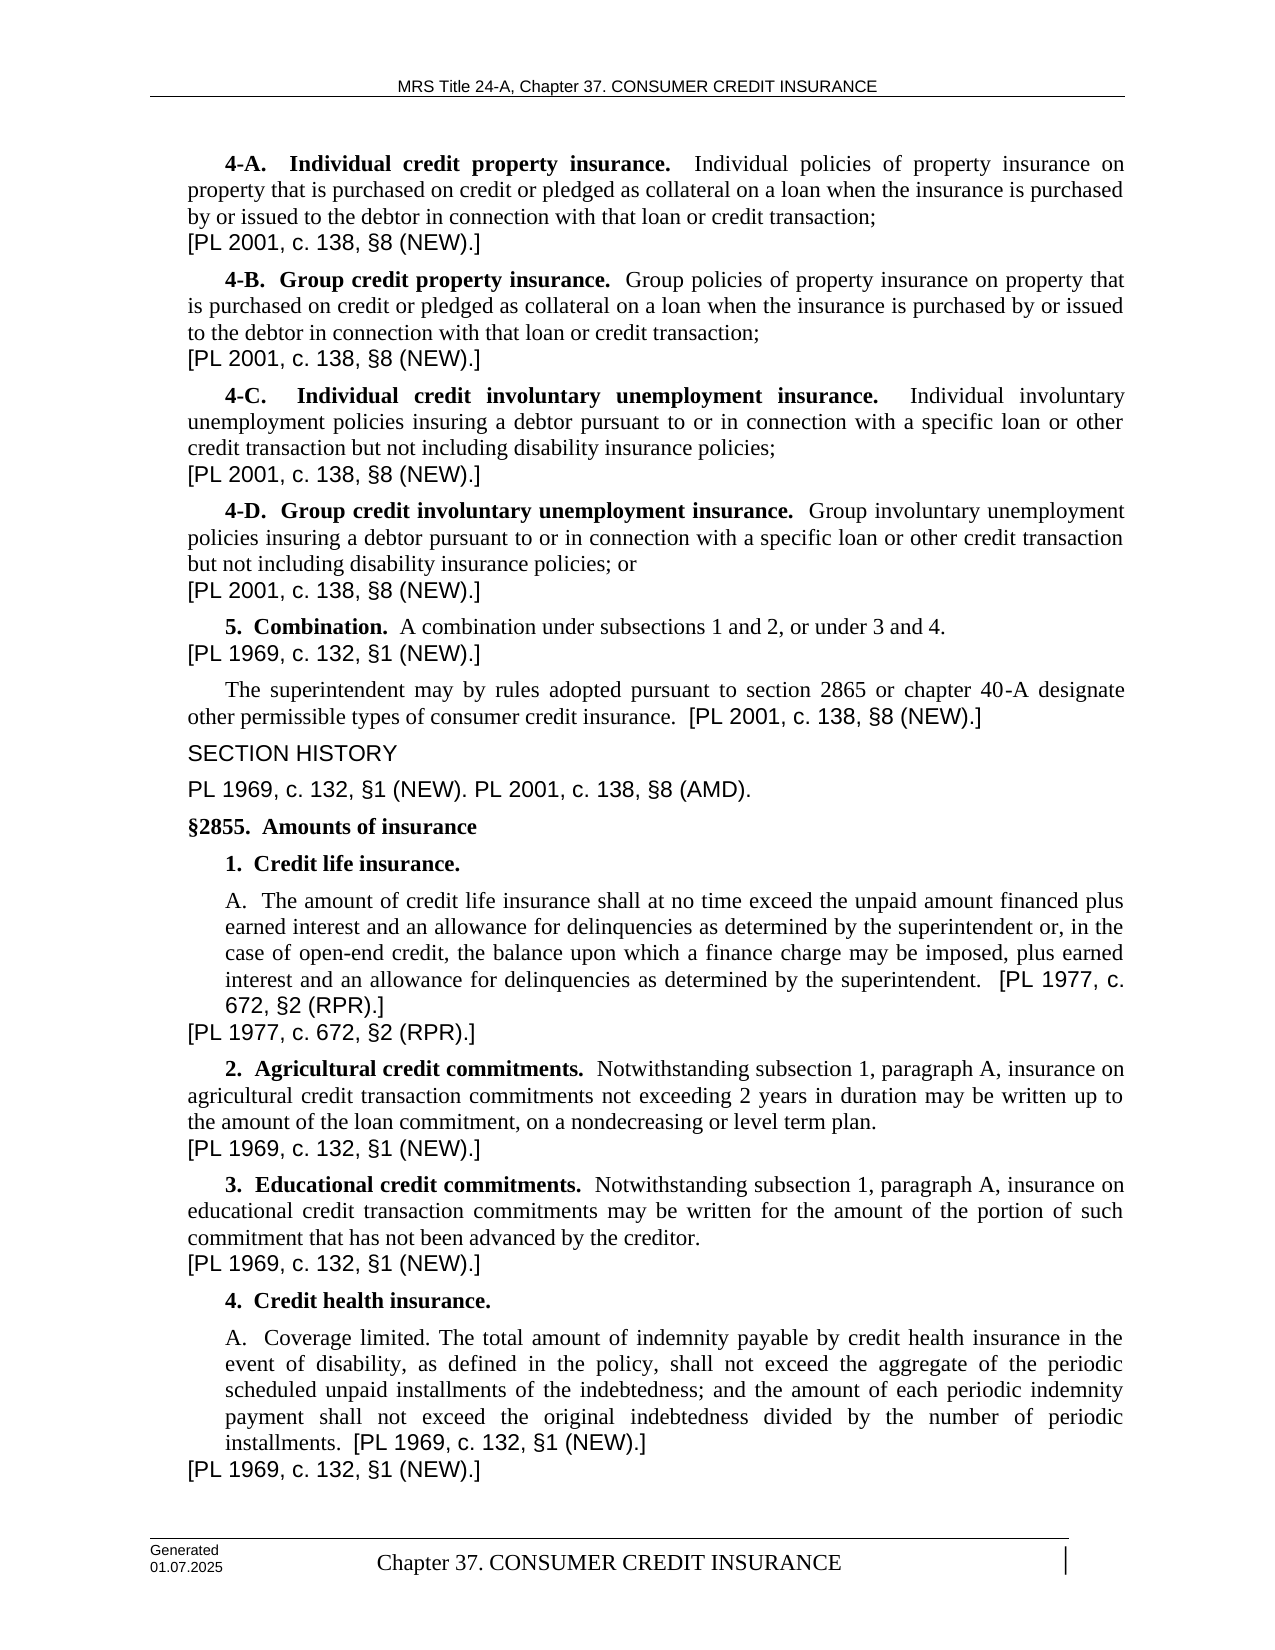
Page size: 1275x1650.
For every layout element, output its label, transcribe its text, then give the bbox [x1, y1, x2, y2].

text PL 1969, c. 132, §1 (NEW). PL 2001, c. 138, §8 (AMD). [187, 776, 1125, 803]
text 2. Agricultural credit commitments. Notwithstanding subsection 1, paragraph A, insurance on agricultural credit transaction commitments not exceeding 2 years in duration may be written up to the amount of the loan commitment, on a nondecreasing or level term plan. [187, 1055, 1125, 1134]
text [PL 1969, c. 132, §1 (NEW).] [187, 640, 1125, 666]
text A. Coverage limited. The total amount of indemnity payable by credit health insurance in the event of disability, as defined in the policy, shall not exceed the aggregate of the periodic scheduled unpaid installments of the indebtedness; and the amount of each periodic indemnity payment shall not exceed the original indebtedness divided by the number of periodic installments. [PL 1969, c. 132, §1 (NEW).] [225, 1324, 1125, 1456]
text [PL 1969, c. 132, §1 (NEW).] [187, 1134, 1125, 1161]
text 3. Educational credit commitments. Notwithstanding subsection 1, paragraph A, insurance on educational credit transaction commitments may be written for the amount of the portion of such commitment that has not been advanced by the creditor. [187, 1171, 1125, 1250]
text [PL 2001, c. 138, §8 (NEW).] [187, 345, 1125, 371]
text [PL 1969, c. 132, §1 (NEW).] [187, 1250, 1125, 1277]
text 1. Credit life insurance. [187, 850, 1125, 876]
text The superintendent may by rules adopted pursuant to section 2865 or chapter 40‑A designate other permissible types of consumer credit insurance. [PL 2001, c. 138, §8 (NEW).] [187, 676, 1125, 729]
text 4. Credit health insurance. [187, 1287, 1125, 1313]
text [PL 2001, c. 138, §8 (NEW).] [187, 577, 1125, 603]
text 4-D. Group credit involuntary unemployment insurance. Group involuntary unemployment policies insuring a debtor pursuant to or in connection with a specific loan or other credit transaction but not including disability insurance policies; or [187, 497, 1125, 577]
text 5. Combination. A combination under subsections 1 and 2, or under 3 and 4. [187, 613, 1125, 640]
text [PL 1977, c. 672, §2 (RPR).] [187, 1019, 1125, 1045]
text [PL 2001, c. 138, §8 (NEW).] [187, 461, 1125, 487]
text 4-A. Individual credit property insurance. Individual policies of property insurance on property that is purchased on credit or pledged as collateral on a loan when the insurance is purchased by or issued to the debtor in connection with that loan or credit transaction; [187, 150, 1125, 229]
text 4-B. Group credit property insurance. Group policies of property insurance on property that is purchased on credit or pledged as collateral on a loan when the insurance is purchased by or issued to the debtor in connection with that loan or credit transaction; [187, 266, 1125, 345]
text §2855. Amounts of insurance [187, 813, 1125, 839]
text [PL 2001, c. 138, §8 (NEW).] [187, 229, 1125, 255]
text [PL 1969, c. 132, §1 (NEW).] [187, 1456, 1125, 1482]
text A. The amount of credit life insurance shall at no time exceed the unpaid amount financed plus earned interest and an allowance for delinquencies as determined by the superintendent or, in the case of open-end credit, the balance upon which a finance charge may be imposed, plus earned interest and an allowance for delinquencies as determined by the superintendent. [PL 1977, c. 672, §2 (RPR).] [225, 887, 1125, 1019]
text 4-C. Individual credit involuntary unemployment insurance. Individual involuntary unemployment policies insuring a debtor pursuant to or in connection with a specific loan or other credit transaction but not including disability insurance policies; [187, 382, 1125, 461]
text SECTION HISTORY [187, 740, 1125, 766]
